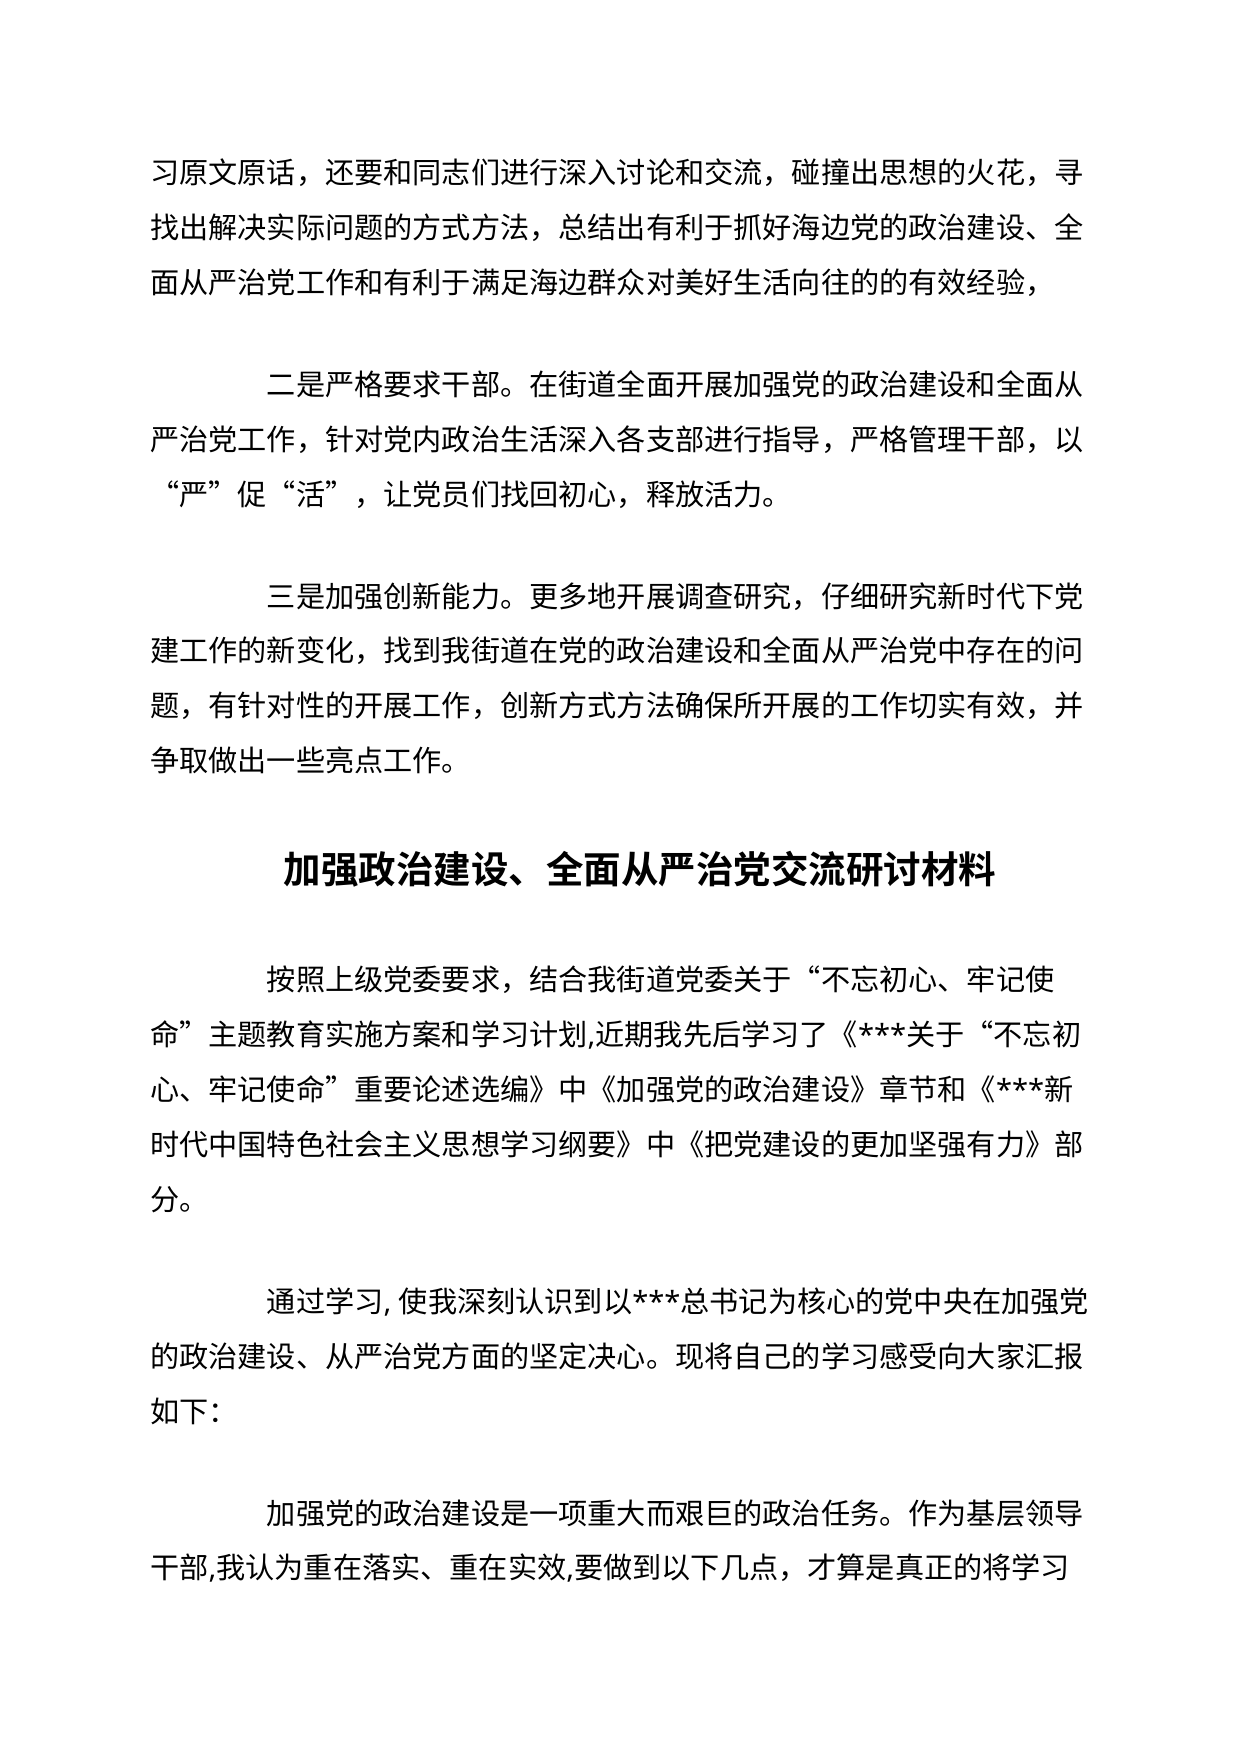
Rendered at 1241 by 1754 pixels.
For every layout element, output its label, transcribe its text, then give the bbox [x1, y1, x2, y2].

text 加强政治建设、全面从严治党交流研讨材料 [150, 839, 1090, 894]
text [150, 150, 1090, 302]
text 通过学习, 使我深刻认识到以***总书记为核心的党中央在加强党的政治建设、从严治党方面的坚定决心。现将自己的学习感受向大家汇报如下： [150, 1278, 1090, 1431]
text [150, 1490, 1090, 1587]
text 二是严格要求干部。在街道全面开展加强党的政治建设和全面从严治党工作，针对党内政治生活深入各支部进行指导，严格管理干部，以“严”促“活”，让党员们找回初心，释放活力。 [150, 362, 1090, 514]
text 三是加强创新能力。更多地开展调查研究，仔细研究新时代下党建工作的新变化，找到我街道在党的政治建设和全面从严治党中存在的问题，有针对性的开展工作，创新方式方法确保所开展的工作切实有效，并争取做出一些亮点工作。 [150, 573, 1090, 780]
text 按照上级党委要求，结合我街道党委关于“不忘初心、牢记使命”主题教育实施方案和学习计划,近期我先后学习了《***关于“不忘初心、牢记使命”重要论述选编》中《加强党的政治建设》章节和《***新时代中国特色社会主义思想学习纲要》中《把党建设的更加坚强有力》部分。 [150, 957, 1090, 1219]
